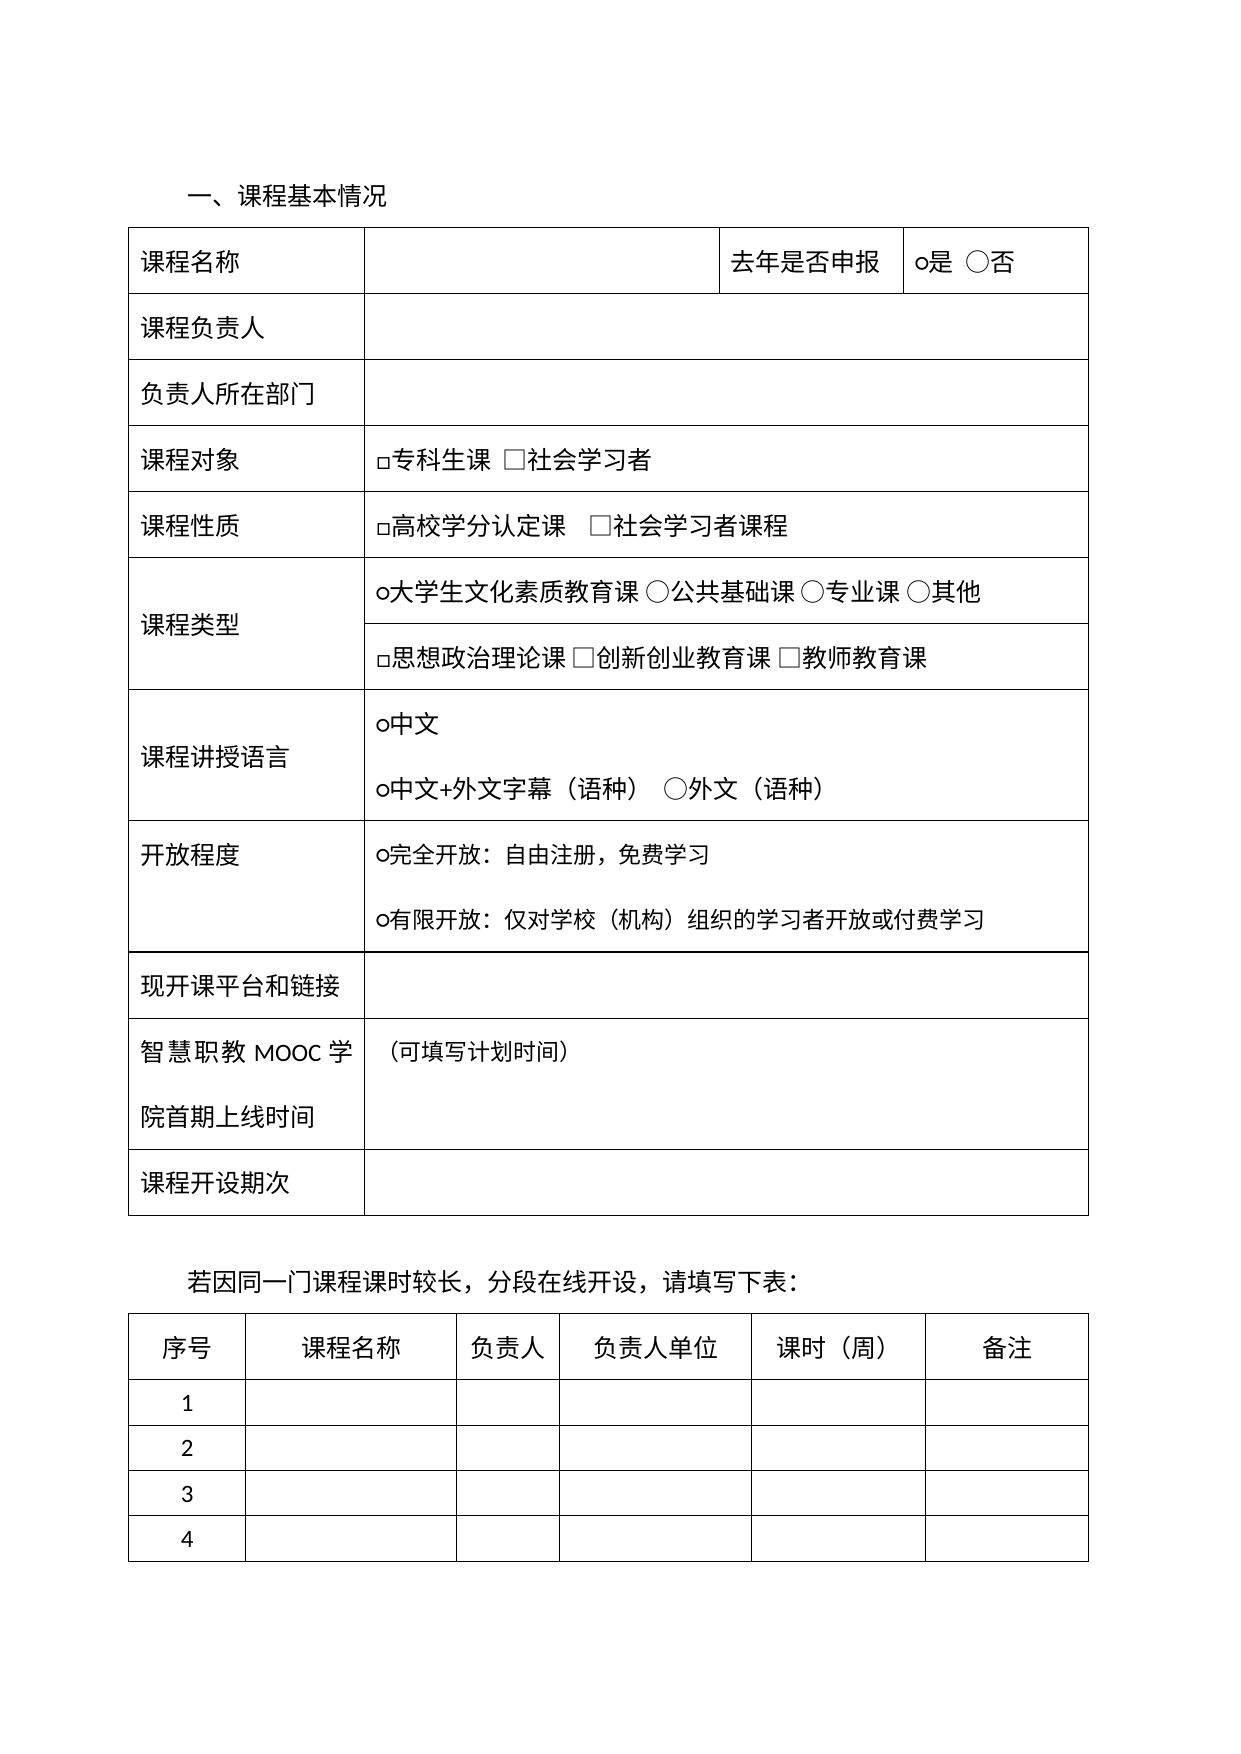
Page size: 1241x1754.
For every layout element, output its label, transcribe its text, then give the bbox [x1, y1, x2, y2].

table_cell 1 [129, 1380, 245, 1424]
table_header 课程名称 [129, 228, 364, 293]
table_header 序号 [129, 1314, 245, 1379]
table_header 去年是否申报 [720, 228, 903, 293]
table_header ○是 ○否 [904, 228, 1088, 293]
table_cell 课程负责人 [129, 294, 364, 359]
table_cell （可填写计划时间） [365, 1019, 1088, 1148]
text 一、课程基本情况 [187, 162, 1053, 227]
table_cell □思想政治理论课 □创新创业教育课 □教师教育课 [365, 624, 1088, 689]
table_cell 课程性质 [129, 492, 364, 557]
table_cell [365, 294, 1088, 359]
table_header 课时（周） [752, 1314, 925, 1379]
table_cell [365, 953, 1088, 1017]
table_header [365, 228, 719, 293]
table_cell [752, 1426, 925, 1470]
table_cell [560, 1380, 751, 1424]
table_cell ○中文 ○中文+外文字幕（语种） ○外文（语种） [365, 690, 1088, 820]
table_cell [926, 1426, 1088, 1470]
table_cell ○完全开放：自由注册，免费学习 ○有限开放：仅对学校（机构）组织的学习者开放或付费学习 [365, 821, 1088, 951]
table_cell [246, 1380, 456, 1424]
table_cell [365, 1150, 1088, 1214]
table_header 负责人 [457, 1314, 559, 1379]
table_cell [926, 1516, 1088, 1561]
table_cell 课程讲授语言 [129, 690, 364, 820]
table_cell [926, 1471, 1088, 1515]
table_cell 负责人所在部门 [129, 360, 364, 425]
table_cell [457, 1471, 559, 1515]
table_cell 现开课平台和链接 [129, 953, 364, 1017]
table_cell [365, 360, 1088, 425]
table_cell 课程开设期次 [129, 1150, 364, 1214]
table_cell 开放程度 [129, 821, 364, 951]
table_cell [457, 1516, 559, 1561]
table_header 备注 [926, 1314, 1088, 1379]
table_cell □专科生课 □社会学习者 [365, 426, 1088, 491]
table_cell 课程类型 [129, 558, 364, 689]
table_cell [457, 1426, 559, 1470]
text 若因同一门课程课时较长，分段在线开设，请填写下表： [187, 1248, 1053, 1313]
table_cell [246, 1471, 456, 1515]
table_cell [752, 1516, 925, 1561]
table_cell [560, 1426, 751, 1470]
table_cell 课程对象 [129, 426, 364, 491]
table_cell 2 [129, 1426, 245, 1470]
table_cell □高校学分认定课 □社会学习者课程 [365, 492, 1088, 557]
table_cell [560, 1516, 751, 1561]
table_cell 4 [129, 1516, 245, 1561]
table_cell 3 [129, 1471, 245, 1515]
table_cell 智慧职教MOOC学院首期上线时间 [129, 1019, 364, 1148]
table_cell [752, 1471, 925, 1515]
table_cell [457, 1380, 559, 1424]
table_cell [752, 1380, 925, 1424]
table_cell [560, 1471, 751, 1515]
table_header 负责人单位 [560, 1314, 751, 1379]
table_cell [246, 1516, 456, 1561]
table_cell [246, 1426, 456, 1470]
table_cell [926, 1380, 1088, 1424]
table_header 课程名称 [246, 1314, 456, 1379]
table_cell ○大学生文化素质教育课 ○公共基础课 ○专业课 ○其他 [365, 558, 1088, 623]
